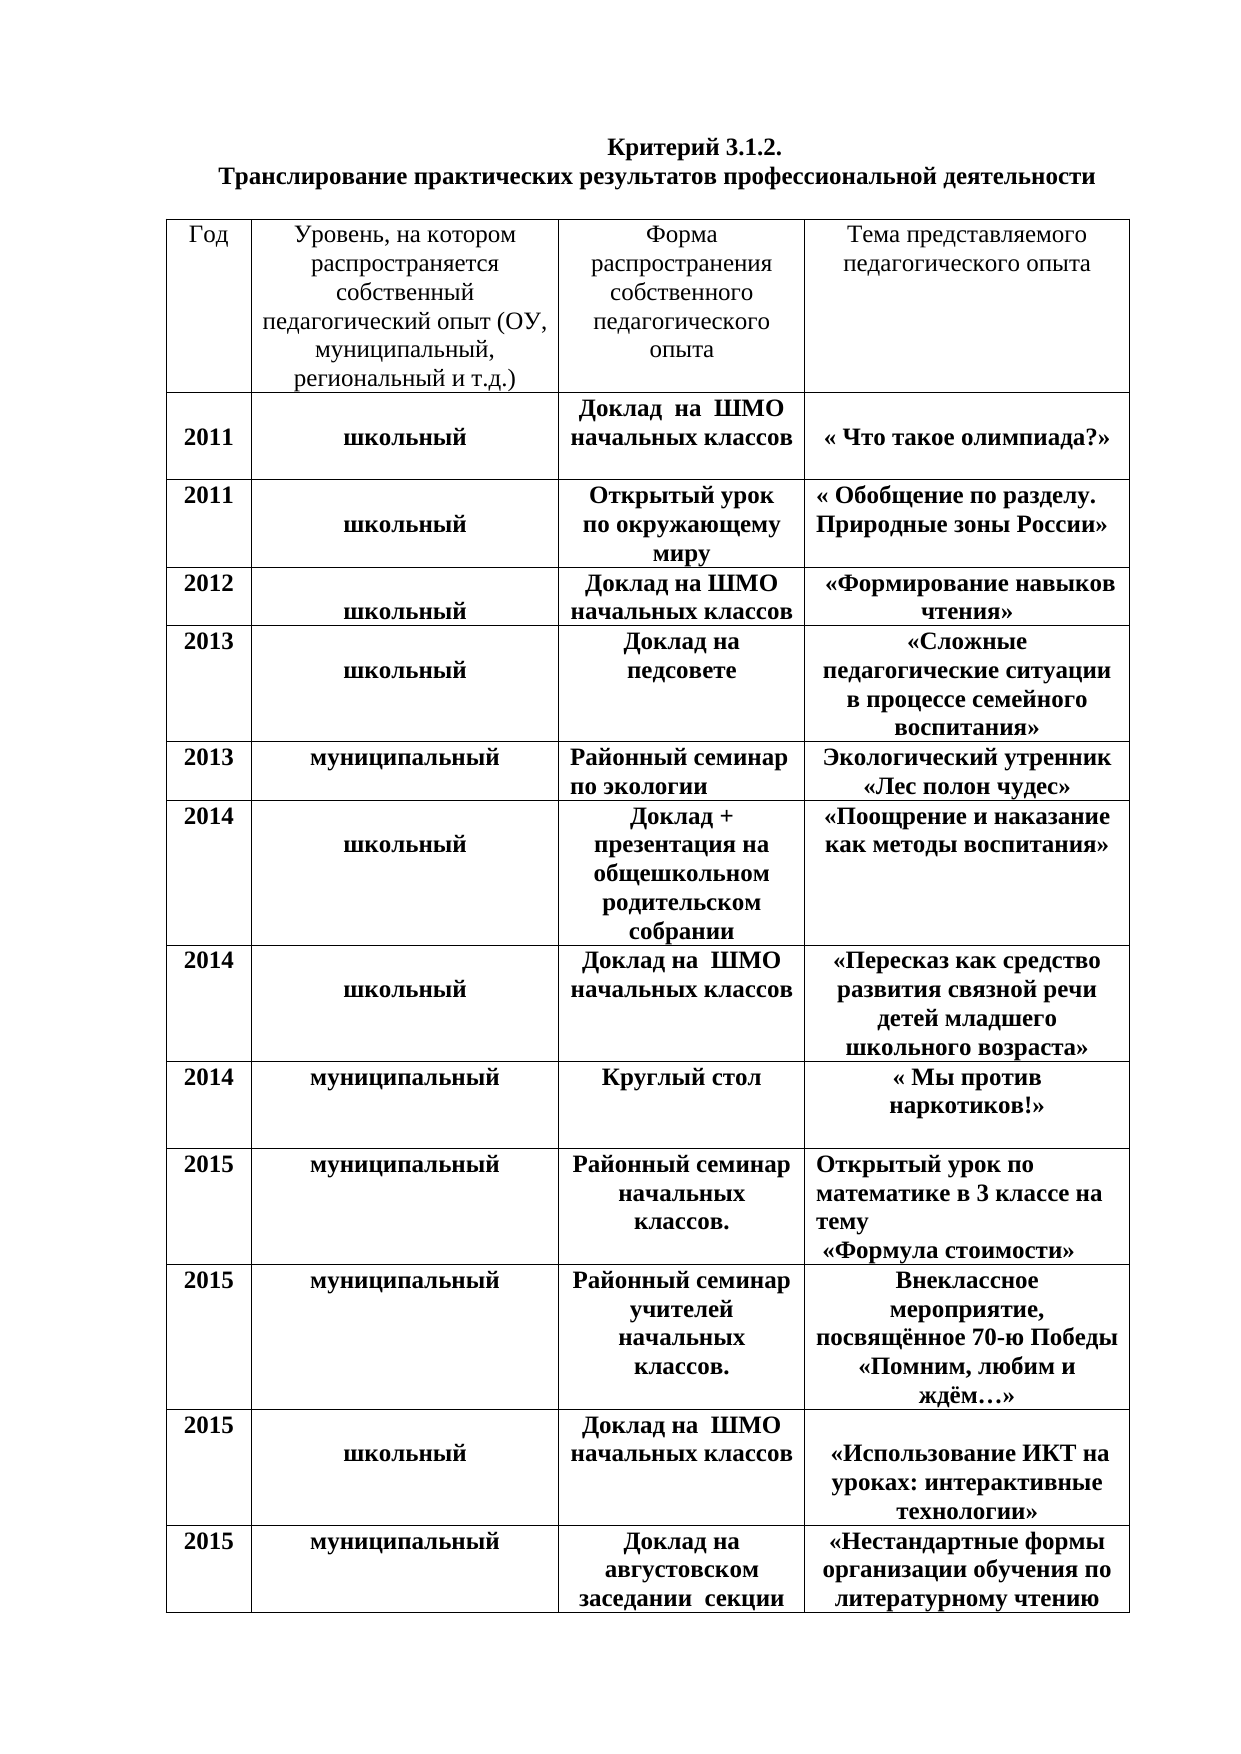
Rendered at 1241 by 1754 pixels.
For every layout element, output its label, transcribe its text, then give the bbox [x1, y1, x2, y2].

table_header Форма распространения собственного педагогического опыта [559, 220, 804, 392]
table_cell 2015 [167, 1410, 251, 1525]
table_cell «Использование ИКТ на уроках: интерактивные технологии» [805, 1410, 1129, 1525]
text Критерий 3.1.2. [252, 132, 1137, 161]
table_cell школьный [252, 480, 558, 567]
table_cell Доклад на ШМО начальных классов [559, 393, 804, 479]
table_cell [805, 1526, 1129, 1612]
table_cell «Поощрение и наказание как методы воспитания» [805, 801, 1129, 944]
table_cell Экологический утренник «Лес полон чудес» [805, 742, 1129, 800]
table_header Уровень, на котором распространяется собственный педагогический опыт (ОУ, муниципальный, региональный и т.д.) [252, 220, 558, 392]
table_cell 2015 [167, 1149, 251, 1264]
table_cell 2013 [167, 626, 251, 741]
table_cell 2013 [167, 742, 251, 800]
table_cell Доклад + презентация на общешкольном родительском собрании [559, 801, 804, 944]
table_cell Доклад на ШМО начальных классов [559, 1410, 804, 1525]
table_cell Районный семинар начальных классов. [559, 1149, 804, 1264]
table_cell 2012 [167, 568, 251, 625]
table_cell школьный [252, 393, 558, 479]
table_cell « Мы против наркотиков!» [805, 1062, 1129, 1148]
table_cell « Обобщение по разделу. Природные зоны России» [805, 480, 1129, 567]
table_cell школьный [252, 946, 558, 1061]
table_cell 2014 [167, 946, 251, 1061]
table_cell Внеклассное мероприятие, посвящённое 70-ю Победы «Помним, любим и ждём…» [805, 1265, 1129, 1409]
table_cell школьный [252, 626, 558, 741]
table_cell Открытый урок по окружающему миру [559, 480, 804, 567]
table_cell муниципальный [252, 1062, 558, 1148]
table_cell 2011 [167, 393, 251, 479]
table_cell « Что такое олимпиада?» [805, 393, 1129, 479]
table_cell школьный [252, 568, 558, 625]
table_cell «Сложные педагогические ситуации в процессе семейного воспитания» [805, 626, 1129, 741]
text Транслирование практических результатов профессиональной деятельности [177, 161, 1137, 190]
table_cell муниципальный [252, 1526, 558, 1612]
table_cell Районный семинар по экологии [559, 742, 804, 800]
table_cell 2011 [167, 480, 251, 567]
table_cell «Формирование навыков чтения» [805, 568, 1129, 625]
table_cell Районный семинар учителей начальных классов. [559, 1265, 804, 1409]
table_header Тема представляемого педагогического опыта [805, 220, 1129, 392]
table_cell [559, 1526, 804, 1612]
table_cell Доклад на ШМО начальных классов [559, 946, 804, 1061]
table_cell 2015 [167, 1526, 251, 1612]
table_cell Доклад на ШМО начальных классов [559, 568, 804, 625]
table_cell школьный [252, 1410, 558, 1525]
table_cell муниципальный [252, 1149, 558, 1264]
table_cell 2014 [167, 801, 251, 944]
table_cell школьный [252, 801, 558, 944]
table_cell муниципальный [252, 1265, 558, 1409]
table_cell Круглый стол [559, 1062, 804, 1148]
table_cell 2015 [167, 1265, 251, 1409]
table_cell муниципальный [252, 742, 558, 800]
table_cell Доклад на педсовете [559, 626, 804, 741]
table_cell «Пересказ как средство развития связной речи детей младшего школьного возраста» [805, 946, 1129, 1061]
table_header Год [167, 220, 251, 392]
table_cell 2014 [167, 1062, 251, 1148]
table_cell Открытый урок по математике в 3 классе на тему «Формула стоимости» [805, 1149, 1129, 1264]
